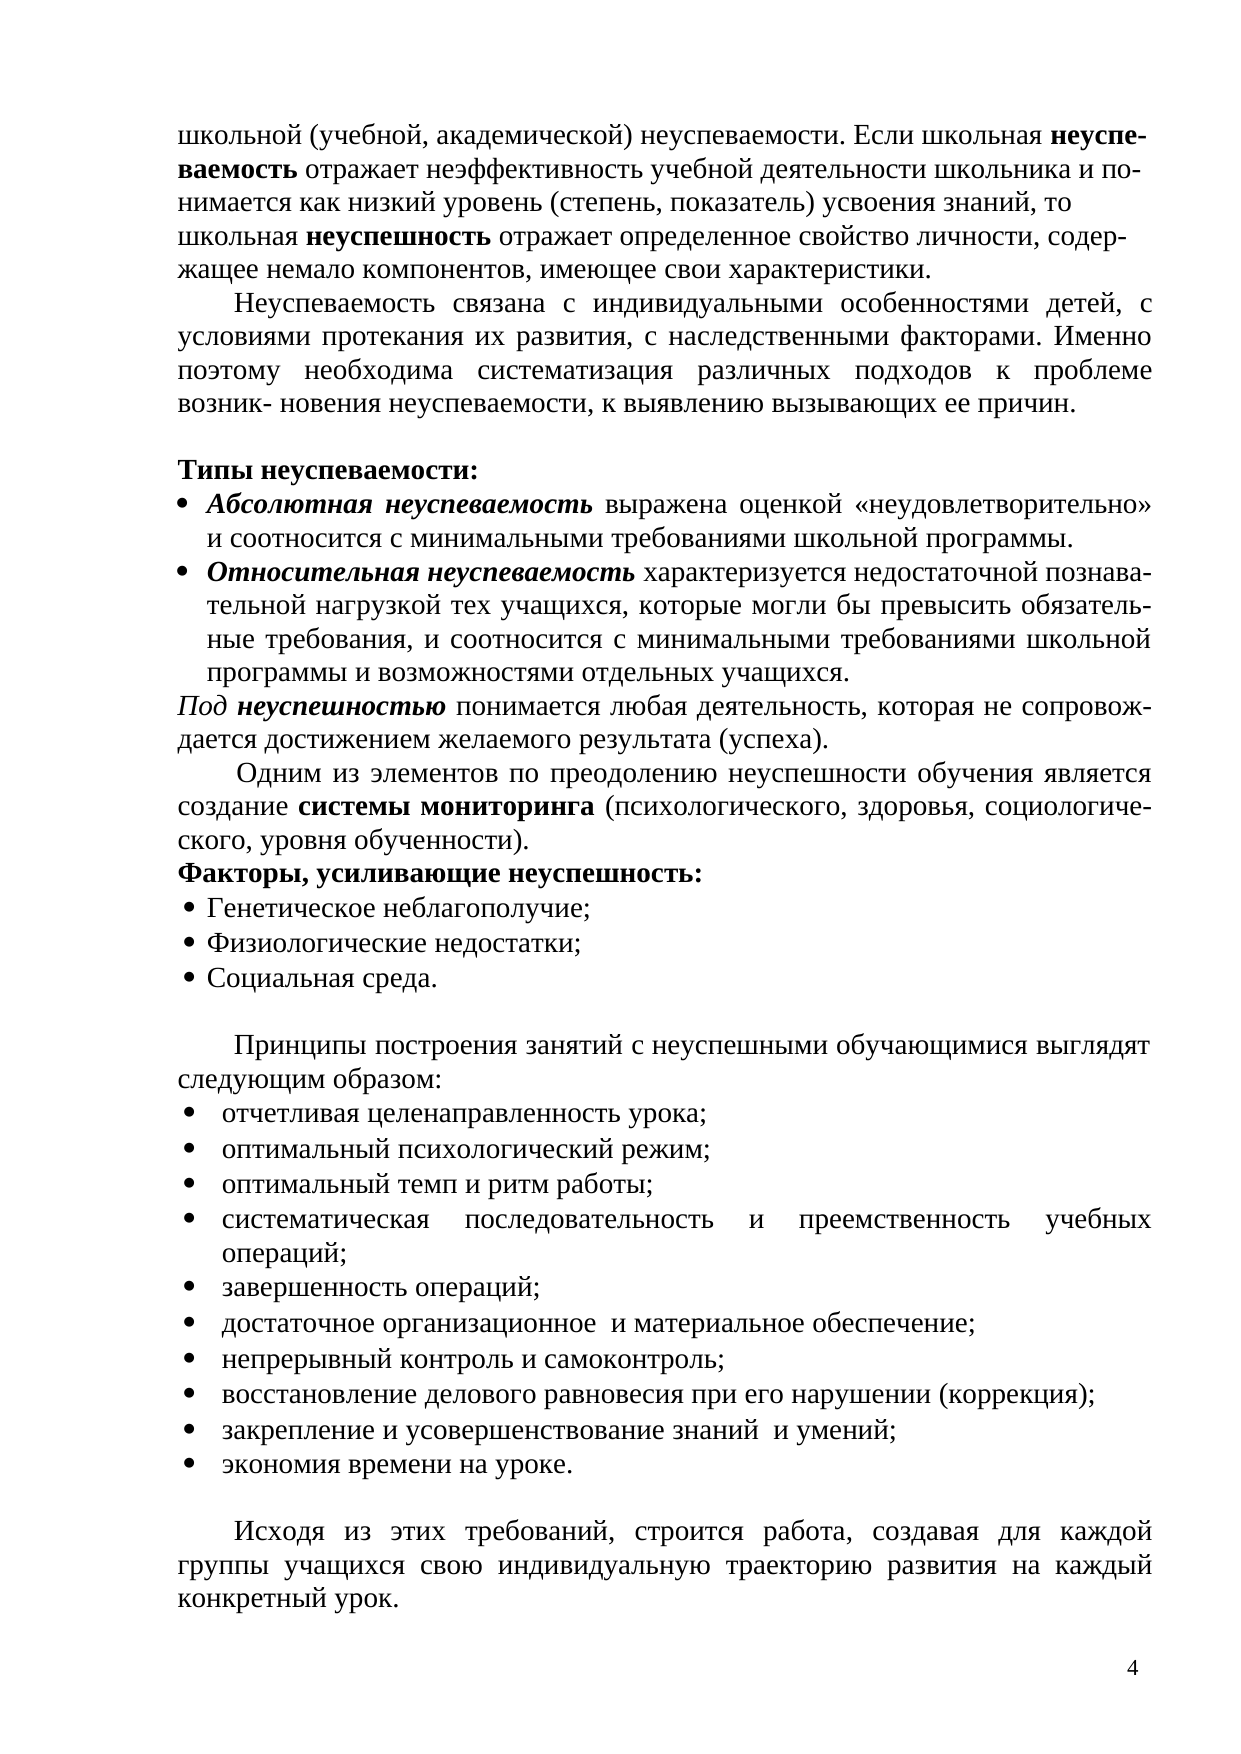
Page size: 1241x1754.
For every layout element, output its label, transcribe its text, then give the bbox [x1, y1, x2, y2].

list отчетливая целенаправленность урока; [184, 1094, 1215, 1130]
list Физиологические недостатки; [184, 924, 1215, 960]
list экономия времени на уроке. [184, 1446, 1215, 1480]
subtitle Типы неуспеваемости: [177, 453, 1215, 486]
text Одним из элементов по преодолению неуспешности обучения является создание системы мониторинга (психологического, здоровья, социологиче- ского, уровня обученности). [177, 755, 1152, 856]
text Под неуспешностью понимается любая деятельность, которая не сопровож- дается достижением желаемого результата (успеха). [177, 688, 1153, 755]
text школьной (учебной, академической) неуспеваемости. Если школьная неуспе- ваемость отражает неэффективность учебной деятельности школьника и по- нимается как низкий уровень (степень, показатель) усвоения знаний, то школьная неуспешность отражает определенное свойство личности, содер- жащее немало компонентов, имеющее свои характеристики. [177, 117, 1148, 285]
list систематическая последовательность и преемственность учебных операций; [184, 1201, 1152, 1268]
list оптимальный психологический режим; [184, 1130, 1215, 1165]
text Принципы построения занятий с неуспешными обучающимися выглядят следующим образом: [177, 1027, 1153, 1094]
list восстановление делового равновесия при его нарушении (коррекция); [184, 1375, 1215, 1411]
text Исходя из этих требований, строится работа, создавая для каждой группы учащихся свою индивидуальную траекторию развития на каждый конкретный урок. [177, 1513, 1152, 1614]
list завершенность операций; [184, 1268, 1215, 1304]
list оптимальный темп и ритм работы; [184, 1165, 1215, 1201]
list Социальная среда. [184, 960, 1215, 994]
subtitle Факторы, усиливающие неуспешность: [177, 856, 1215, 889]
list достаточное организационное и материальное обеспечение; [184, 1304, 1215, 1339]
list закрепление и усовершенствование знаний и умений; [184, 1411, 1215, 1446]
list Генетическое неблагополучие; [184, 889, 1215, 924]
list непрерывный контроль и самоконтроль; [184, 1339, 1215, 1375]
list Абсолютная неуспеваемость выражена оценкой «неудовлетворительно» и соотносится с минимальными требованиями школьной программы. [177, 486, 1152, 554]
list Относительная неуспеваемость характеризуется недостаточной познава- тельной нагрузкой тех учащихся, которые могли бы превысить обязатель- ные требования, и соотносится с минимальными требованиями школьной программы и возможностями отдельных учащихся. [177, 554, 1152, 688]
text Неуспеваемость связана с индивидуальными особенностями детей, с условиями протекания их развития, с наследственными факторами. Именно поэтому необходима систематизация различных подходов к проблеме возник- новения неуспеваемости, к выявлению вызывающих ее причин. [177, 285, 1152, 419]
